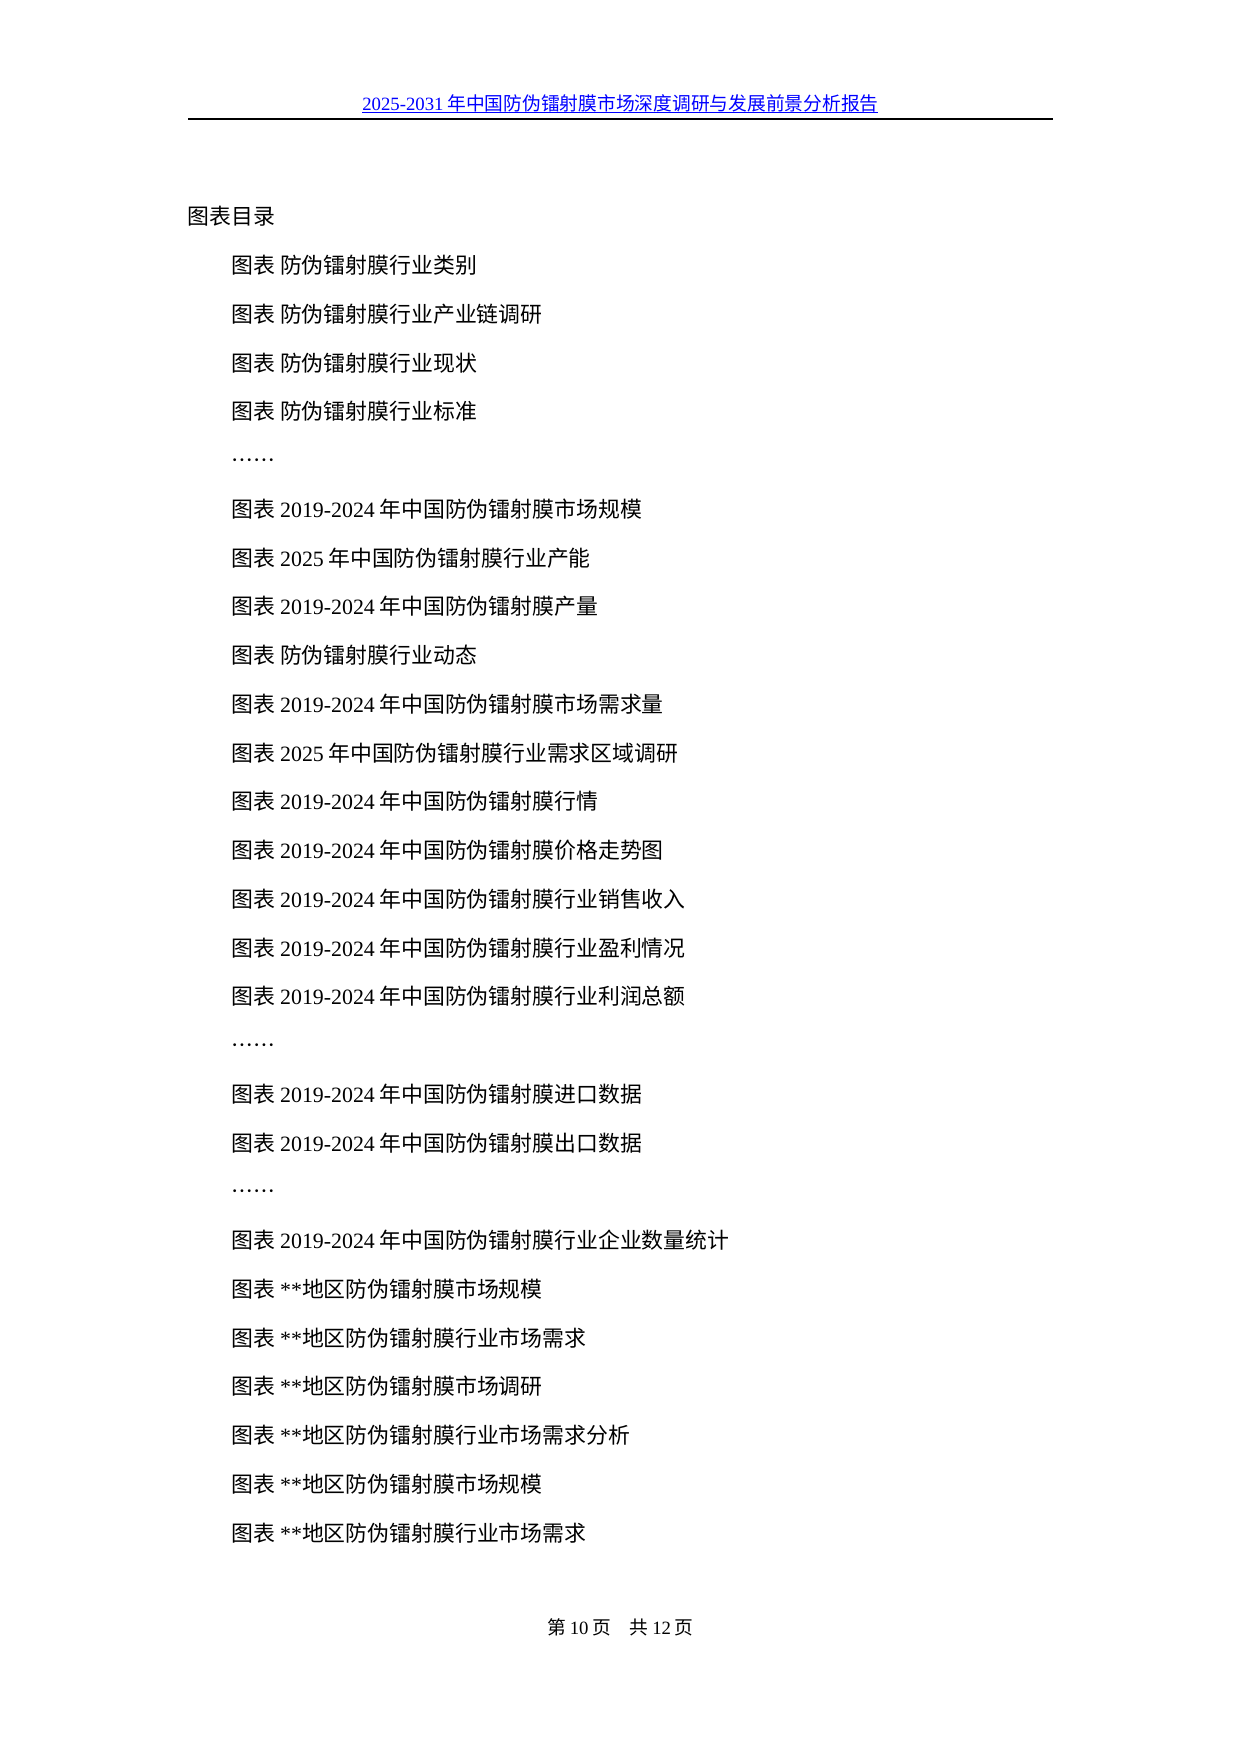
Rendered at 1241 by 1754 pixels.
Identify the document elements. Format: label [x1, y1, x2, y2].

text [187, 150, 1053, 1548]
